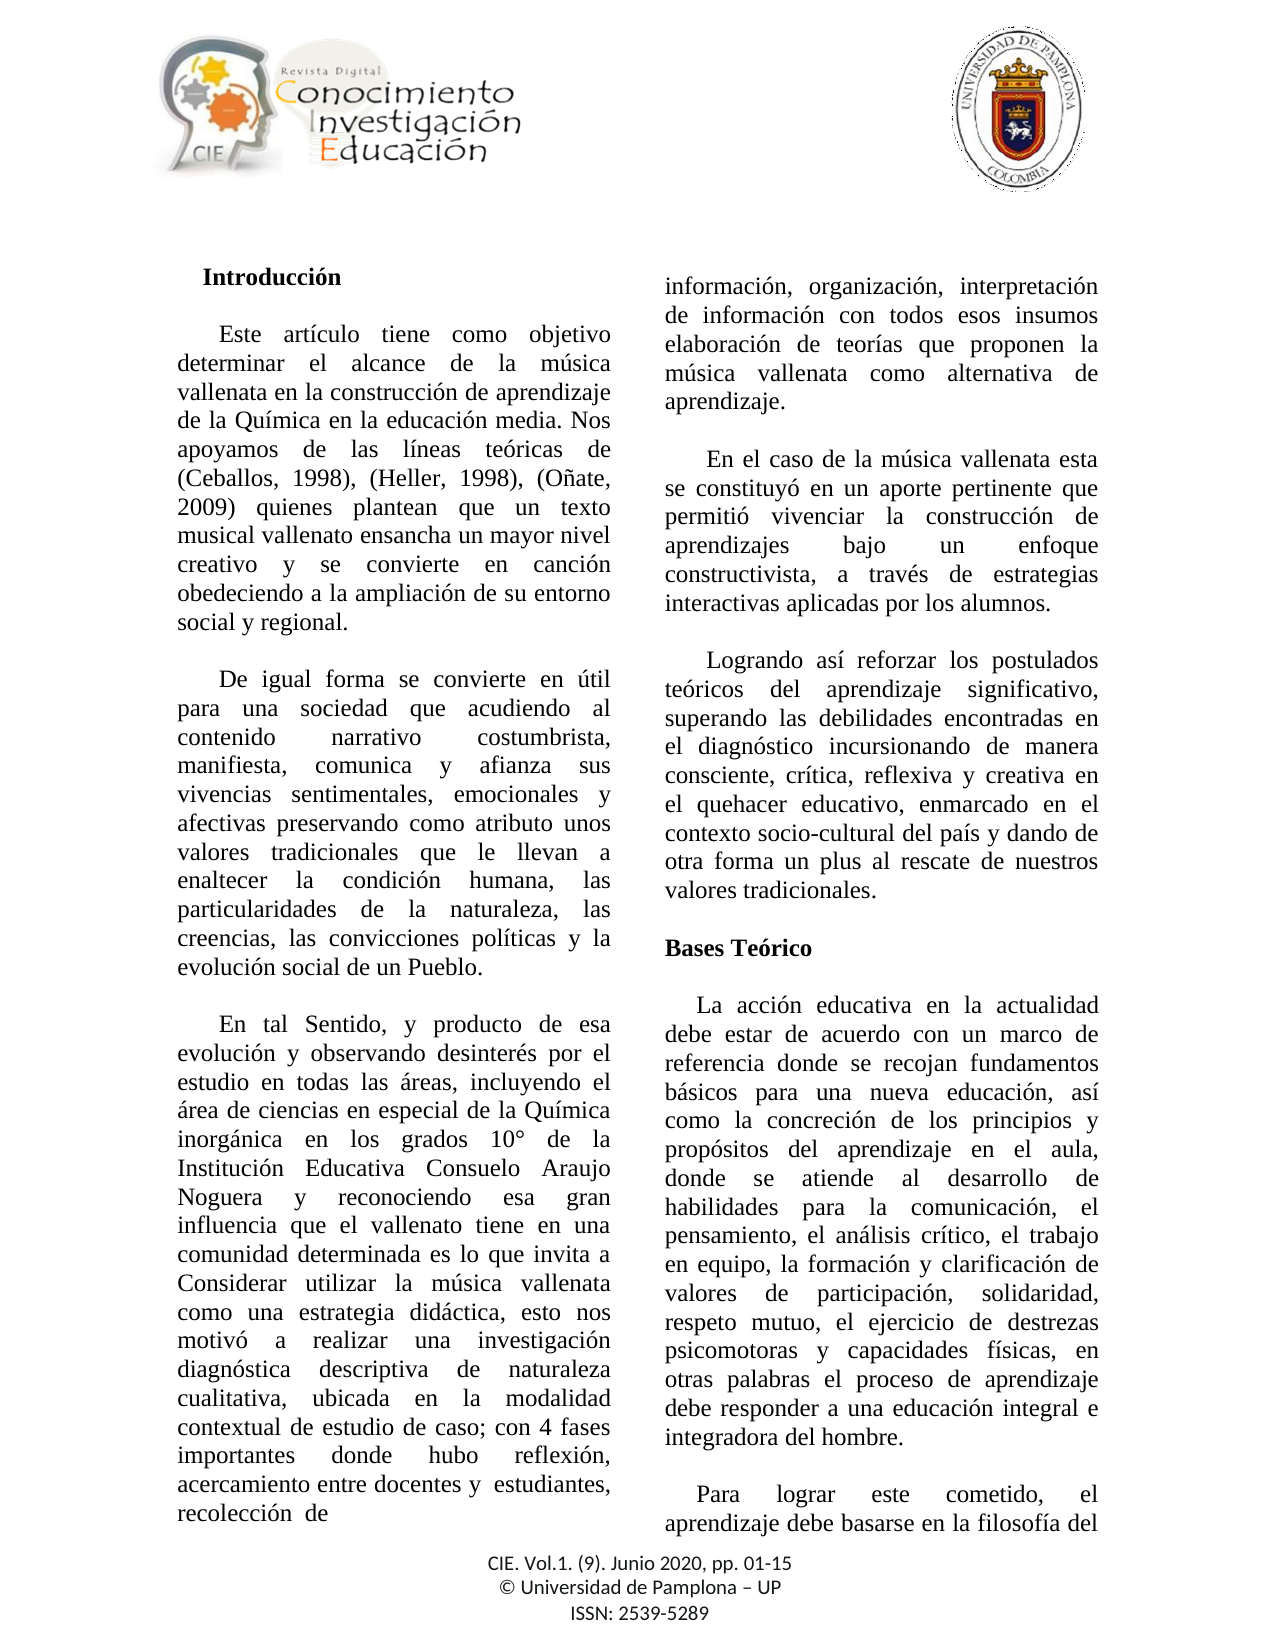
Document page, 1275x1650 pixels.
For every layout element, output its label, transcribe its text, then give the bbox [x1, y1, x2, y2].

text En tal Sentido, y producto de esa evolución y observando desinterés por el estudio en todas las áreas, incluyendo el área de ciencias en especial de la Química inorgánica en los grados 10° de la Institución Educativa Consuelo Araujo Noguera y reconociendo esa gran influencia que el vallenato tiene en una comunidad determinada es lo que invita a Considerar utilizar la música vallenata como una estrategia didáctica, esto nos motivó a realizar una investigación diagnóstica descriptiva de naturaleza cualitativa, ubicada en la modalidad contextual de estudio de caso; con 4 fases importantes donde hubo reflexión, acercamiento entre docentes y estudiantes, recolección de [177, 1009, 611, 1527]
subtitle Bases Teórico [664, 933, 1110, 962]
text De igual forma se convierte en útil para una sociedad que acudiendo al contenido narrativo costumbrista, manifiesta, comunica y afianza sus vivencias sentimentales, emocionales y afectivas preservando como atributo unos valores tradicionales que le llevan a enaltecer la condición humana, las particularidades de la naturaleza, las creencias, las convicciones políticas y la evolución social de un Pueblo. [177, 664, 611, 981]
text Para lograr este cometido, el aprendizaje debe basarse en la filosofía del total y en un [664, 1479, 1098, 1537]
subtitle Introducción [202, 262, 615, 291]
text información, organización, interpretación de información con todos esos insumos elaboración de teorías que proponen la música vallenata como alternativa de aprendizaje. [664, 271, 1098, 415]
picture [951, 26, 1086, 192]
text Logrando así reforzar los postulados teóricos del aprendizaje significativo, superando las debilidades encontradas en el diagnóstico incursionando de manera consciente, crítica, reflexiva y creativa en el quehacer educativo, enmarcado en el contexto socio-cultural del país y dando de otra forma un plus al rescate de nuestros valores tradicionales. [664, 645, 1099, 904]
text Este artículo tiene como objetivo determinar el alcance de la música vallenata en la construcción de aprendizaje de la Química en la educación media. Nos apoyamos de las líneas teóricas de (Ceballos, 1998), (Heller, 1998), (Oñate, 2009) quienes plantean que un texto musical vallenato ensancha un mayor nivel creativo y se convierte en canción obedeciendo a la ampliación de su entorno social y regional. [177, 319, 611, 635]
text La acción educativa en la actualidad debe estar de acuerdo con un marco de referencia donde se recojan fundamentos básicos para una nueva educación, así como la concreción de los principios y propósitos del aprendizaje en el aula, donde se atiende al desarrollo de habilidades para la comunicación, el pensamiento, el análisis crítico, el trabajo en equipo, la formación y clarificación de valores de participación, solidaridad, respeto mutuo, el ejercicio de destrezas psicomotoras y capacidades físicas, en otras palabras el proceso de aprendizaje debe responder a una educación integral e integradora del hombre. [664, 990, 1099, 1450]
picture [150, 33, 530, 179]
text En el caso de la música vallenata esta se constituyó en un aporte pertinente que permitió vivenciar la construcción de aprendizajes bajo un enfoque constructivista, a través de estrategias interactivas aplicadas por los alumnos. [664, 444, 1099, 616]
